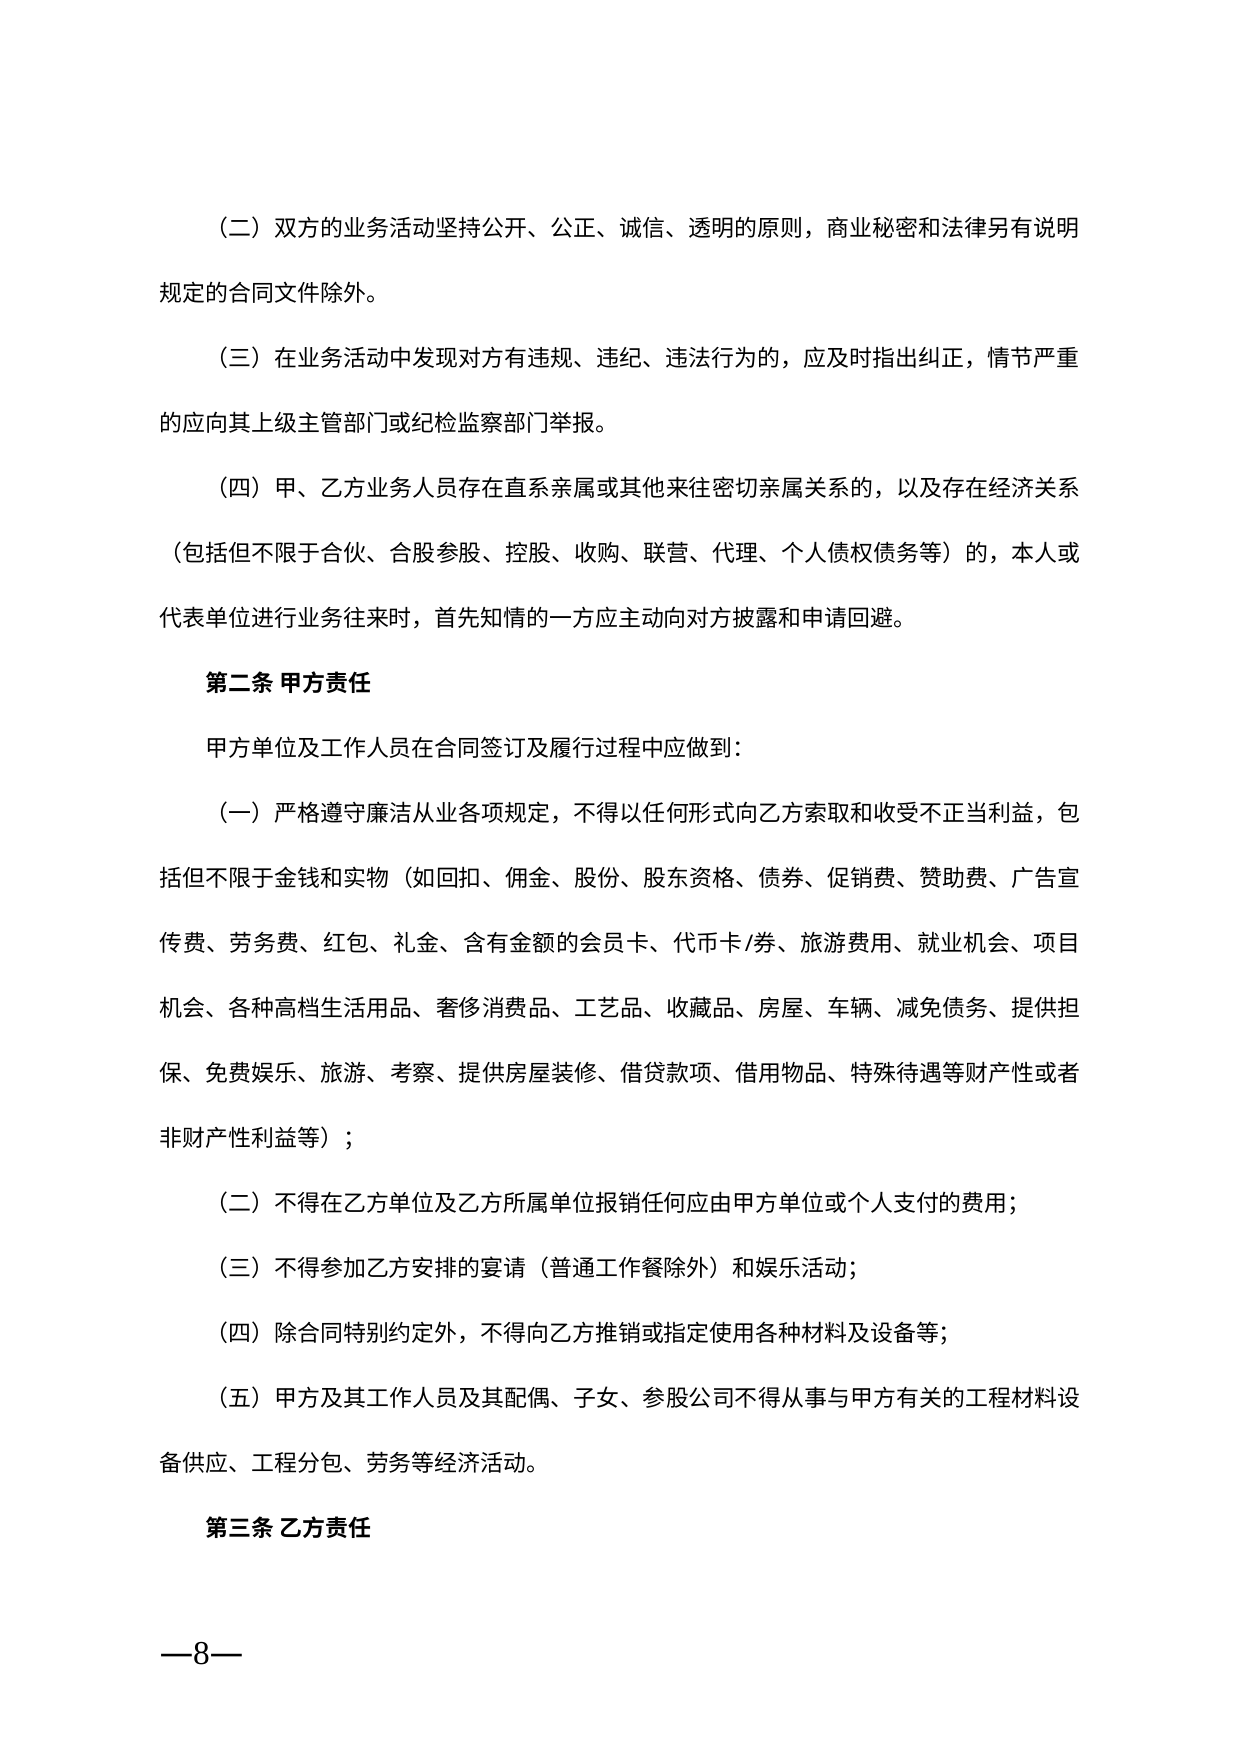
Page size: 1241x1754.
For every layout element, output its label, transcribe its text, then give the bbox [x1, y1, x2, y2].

text （三）在业务活动中发现对方有违规、违纪、违法行为的，应及时指出纠正，情节严重的应向其上级主管部门或纪检监察部门举报。 [159, 324, 1081, 454]
text （四）除合同特别约定外，不得向乙方推销或指定使用各种材料及设备等； [159, 1299, 1081, 1364]
text （四）甲、乙方业务人员存在直系亲属或其他来往密切亲属关系的，以及存在经济关系（包括但不限于合伙、合股参股、控股、收购、联营、代理、个人债权债务等）的，本人或代表单位进行业务往来时，首先知情的一方应主动向对方披露和申请回避。 [159, 454, 1081, 649]
text 第三条 乙方责任 [159, 1494, 1081, 1559]
text （三）不得参加乙方安排的宴请（普通工作餐除外）和娱乐活动； [159, 1234, 1081, 1299]
text （一）严格遵守廉洁从业各项规定，不得以任何形式向乙方索取和收受不正当利益，包括但不限于金钱和实物（如回扣、佣金、股份、股东资格、债券、促销费、赞助费、广告宣传费、劳务费、红包、礼金、含有金额的会员卡、代币卡/券、旅游费用、就业机会、项目机会、各种高档生活用品、奢侈消费品、工艺品、收藏品、房屋、车辆、减免债务、提供担保、免费娱乐、旅游、考察、提供房屋装修、借贷款项、借用物品、特殊待遇等财产性或者非财产性利益等）； [159, 779, 1081, 1169]
text （二）双方的业务活动坚持公开、公正、诚信、透明的原则，商业秘密和法律另有说明规定的合同文件除外。 [159, 194, 1081, 324]
text （二）不得在乙方单位及乙方所属单位报销任何应由甲方单位或个人支付的费用； [159, 1169, 1081, 1234]
text 第二条 甲方责任 [159, 649, 1081, 714]
text （五）甲方及其工作人员及其配偶、子女、参股公司不得从事与甲方有关的工程材料设备供应、工程分包、劳务等经济活动。 [159, 1364, 1081, 1494]
text 甲方单位及工作人员在合同签订及履行过程中应做到： [159, 714, 1081, 779]
